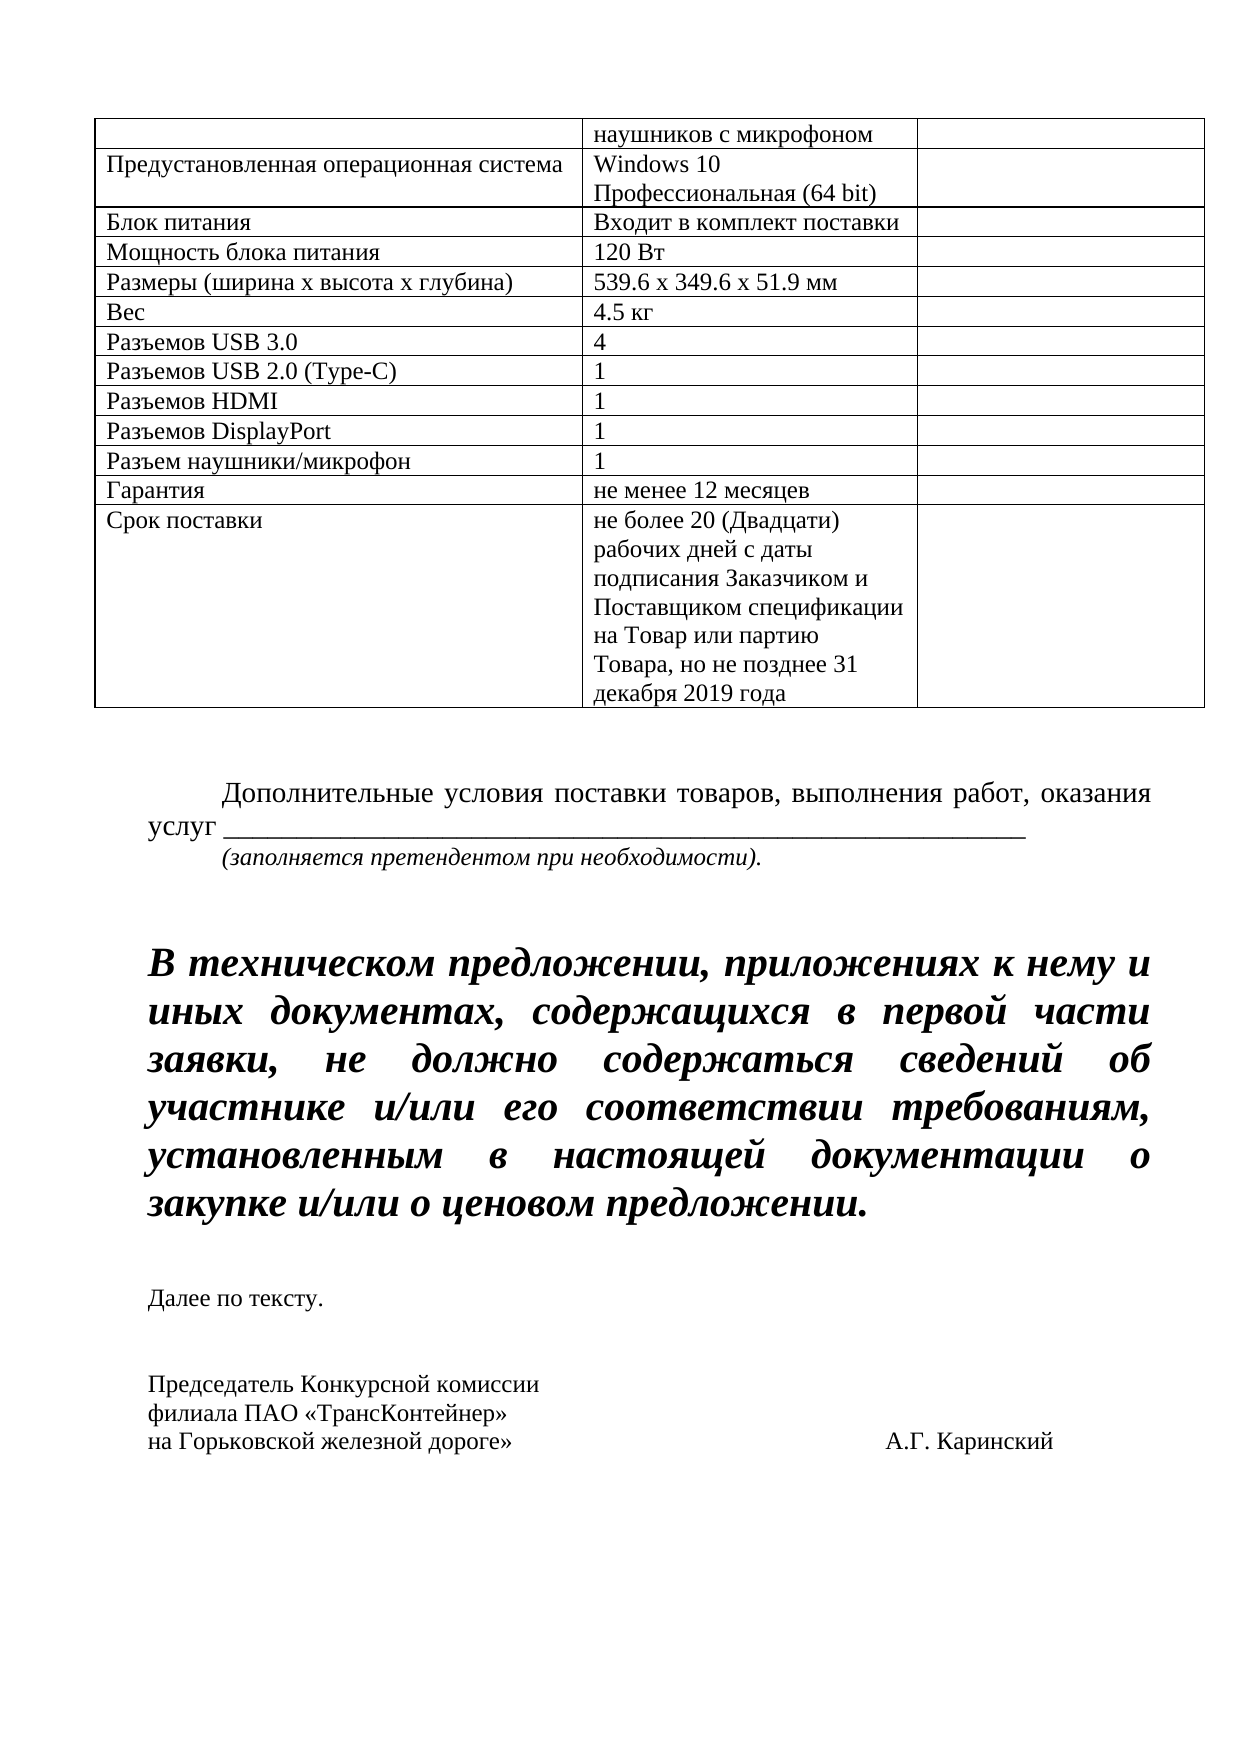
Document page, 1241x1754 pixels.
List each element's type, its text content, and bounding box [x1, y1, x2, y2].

table_cell [918, 476, 1204, 504]
table_cell 1 [583, 416, 917, 445]
table_cell [918, 297, 1204, 326]
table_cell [583, 119, 917, 148]
table_cell 4.5 кг [583, 297, 917, 326]
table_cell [96, 119, 582, 148]
table_cell 539.6 x 349.6 x 51.9 мм [583, 267, 917, 296]
table_cell Разъемов USB 2.0 (Type-C) [96, 356, 582, 385]
table_cell [918, 208, 1204, 236]
table_cell Мощность блока питания [96, 237, 582, 266]
table_cell [918, 119, 1204, 148]
table_cell Блок питания [96, 208, 582, 236]
text Дополнительные условия поставки товаров, выполнения работ, оказания услуг _______________________________________________________ [148, 775, 1152, 842]
table_cell Разъемов DisplayPort [96, 416, 582, 445]
table_cell [918, 505, 1204, 707]
table_cell [918, 267, 1204, 296]
table_cell [918, 327, 1204, 355]
table_cell Windows 10 Профессиональная (64 bit) [583, 149, 917, 206]
table_cell Размеры (ширина x высота x глубина) [96, 267, 582, 296]
text (заполняется претендентом при необходимости). [148, 842, 1152, 871]
table_cell 120 Вт [583, 237, 917, 266]
text В техническом предложении, приложениях к нему и иных документах, содержащихся в первой части заявки, не должно содержаться сведений об участнике и/или его соответствии требованиям, установленным в настоящей документации о закупке и/или о ценовом предложении. [148, 938, 1152, 1225]
table_cell Предустановленная операционная система [96, 149, 582, 206]
table_cell Вес [96, 297, 582, 326]
text филиала ПАО «ТрансКонтейнер» [148, 1398, 1152, 1426]
table_cell Разъемов HDMI [96, 386, 582, 415]
table_cell 1 [583, 356, 917, 385]
table_cell Разъем наушники/микрофон [96, 446, 582, 474]
table_cell 1 [583, 386, 917, 415]
text Далее по тексту. [148, 1283, 1152, 1311]
table_cell [918, 446, 1204, 474]
text Председатель Конкурсной комиссии [148, 1369, 1152, 1398]
table_cell 1 [583, 446, 917, 474]
table_cell 4 [583, 327, 917, 355]
table_cell [918, 237, 1204, 266]
text на Горьковской железной дороге» А.Г. Каринский [148, 1426, 1152, 1455]
table_cell Гарантия [96, 476, 582, 504]
table_cell [918, 149, 1204, 206]
table_cell [918, 386, 1204, 415]
table_cell не более 20 (Двадцати) рабочих дней с даты подписания Заказчиком и Поставщиком спецификации на Товар или партию Товара, но не позднее 31 декабря 2019 года [583, 505, 917, 707]
table_cell не менее 12 месяцев [583, 476, 917, 504]
table_cell Разъемов USB 3.0 [96, 327, 582, 355]
table_cell [918, 416, 1204, 445]
table_cell Входит в комплект поставки [583, 208, 917, 236]
table_cell Срок поставки [96, 505, 582, 707]
table_cell [918, 356, 1204, 385]
